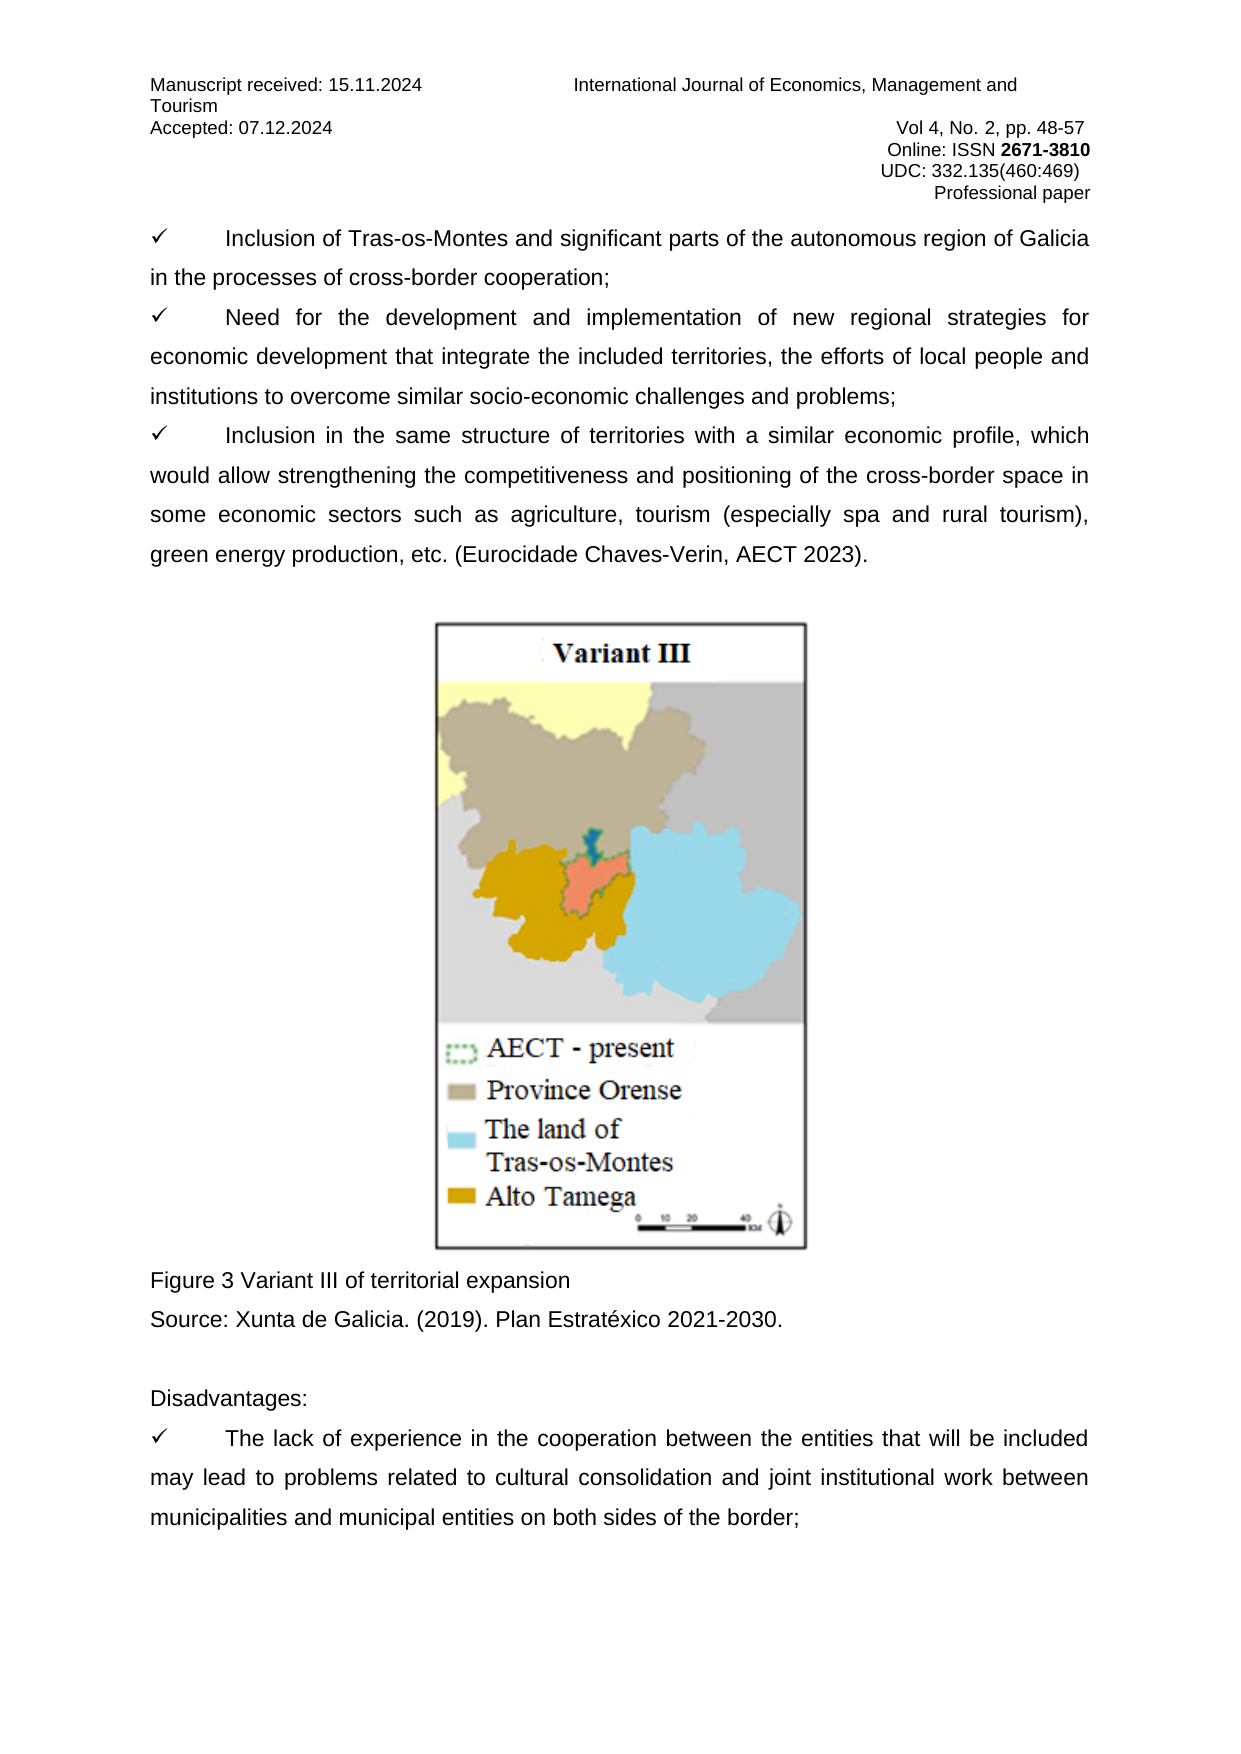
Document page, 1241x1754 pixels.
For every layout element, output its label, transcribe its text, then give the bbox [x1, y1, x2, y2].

text Figure 3 Variant III of territorial expansion [150, 1267, 1090, 1293]
list Inclusion of Tras-os-Montes and significant parts of the autonomous region of Galicia in the processes of cross-border cooperation; [150, 225, 1090, 291]
list Inclusion in the same structure of territories with a similar economic profile, which would allow strengthening the competitiveness and positioning of the cross-border space in some economic sectors such as agriculture, tourism (especially spa and rural tourism), green energy production, etc. (Eurocidade Chaves-Verin, AECT 2023). [150, 422, 1090, 567]
text Disadvantages: [150, 1385, 1090, 1412]
list The lack of experience in the cooperation between the entities that will be included may lead to problems related to cultural consolidation and joint institutional work between municipalities and municipal entities on both sides of the border; [150, 1425, 1090, 1530]
picture [431, 619, 809, 1253]
list Need for the development and implementation of new regional strategies for economic development that integrate the included territories, the efforts of local people and institutions to overcome similar socio-economic challenges and problems; [150, 304, 1090, 409]
text Source: Xunta de Galicia. (2019). Plan Estratéxico 2021-2030. [150, 1306, 1090, 1333]
